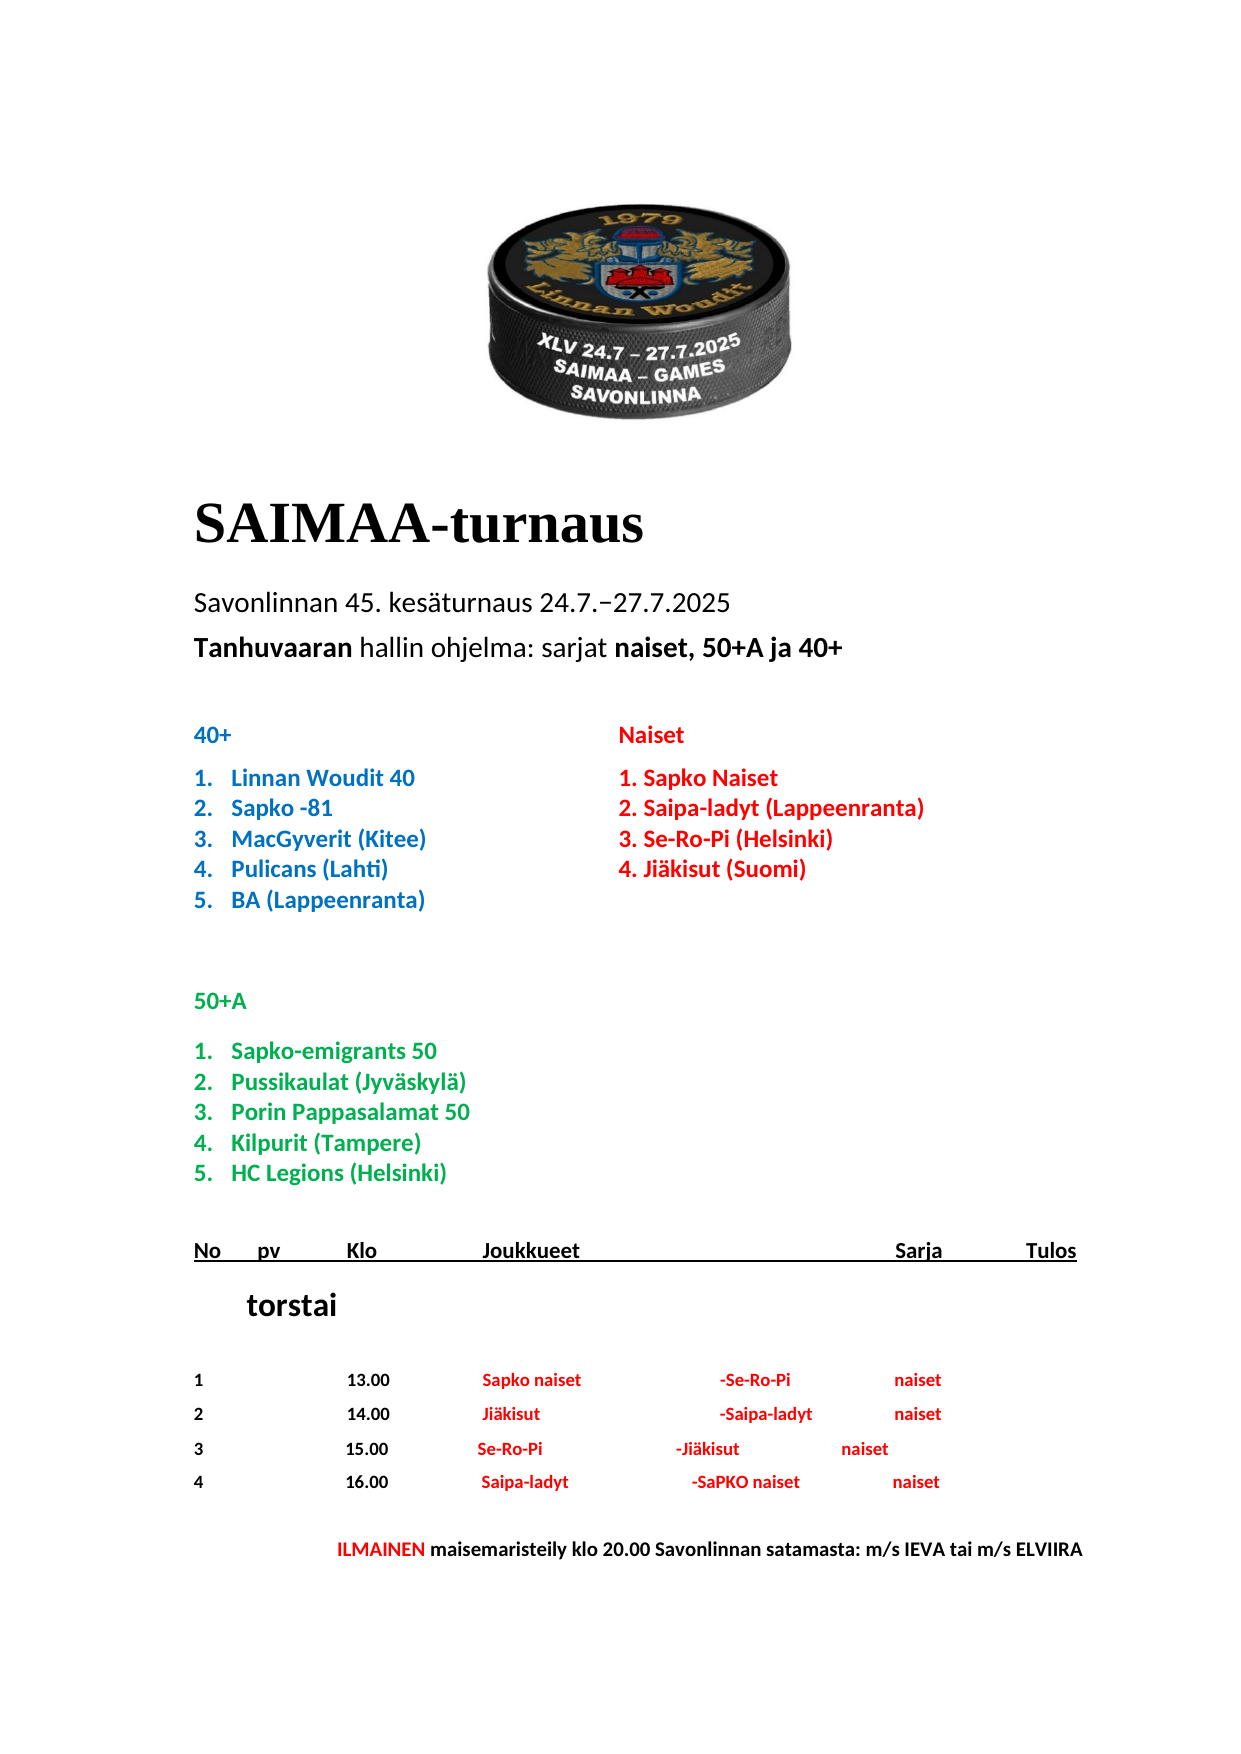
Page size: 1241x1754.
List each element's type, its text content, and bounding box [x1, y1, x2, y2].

text No pv Klo Joukkueet Sarja Tulos [194, 1236, 1087, 1264]
list HC Legions (Helsinki) [194, 1157, 1087, 1188]
text 2 14.00 Jiäkisut -Saipa-ladyt naiset [194, 1402, 1087, 1425]
text 3 15.00 Se-Ro-Pi -Jiäkisut naiset [194, 1437, 1087, 1460]
text Savonlinnan 45. kesäturnaus 24.7.−27.7.2025 [194, 584, 1087, 619]
text ILMAINEN maisemaristeily klo 20.00 Savonlinnan satamasta: m/s IEVA tai m/s ELVIIRA [194, 1536, 1087, 1562]
list Kilpurit (Tampere) [194, 1127, 1087, 1157]
list Porin Pappasalamat 50 [194, 1096, 1087, 1127]
list Sapko-emigrants 50 [194, 1035, 1087, 1066]
text 40+ Naiset [194, 719, 1087, 750]
list BA (Lappeenranta) [194, 884, 1087, 914]
list Sapko -81 2. Saipa-ladyt (Lappeenranta) [194, 792, 1087, 823]
list MacGyverit (Kitee) 3. Se-Ro-Pi (Helsinki) [194, 823, 1087, 853]
text torstai [194, 1284, 1087, 1325]
list Pulicans (Lahti) 4. Jiäkisut (Suomi) [194, 853, 1087, 884]
list Pussikaulat (Jyväskylä) [194, 1066, 1087, 1096]
text Tanhuvaaran hallin ohjelma: sarjat naiset, 50+A ja 40+ [194, 629, 1087, 665]
text 50+A [194, 985, 1087, 1015]
list Linnan Woudit 40 1. Sapko Naiset [194, 762, 1087, 792]
picture [325, 135, 953, 488]
text 1 13.00 Sapko naiset -Se-Ro-Pi naiset [194, 1368, 1087, 1391]
text 4 16.00 Saipa-ladyt -SaPKO naiset naiset [194, 1470, 1087, 1493]
